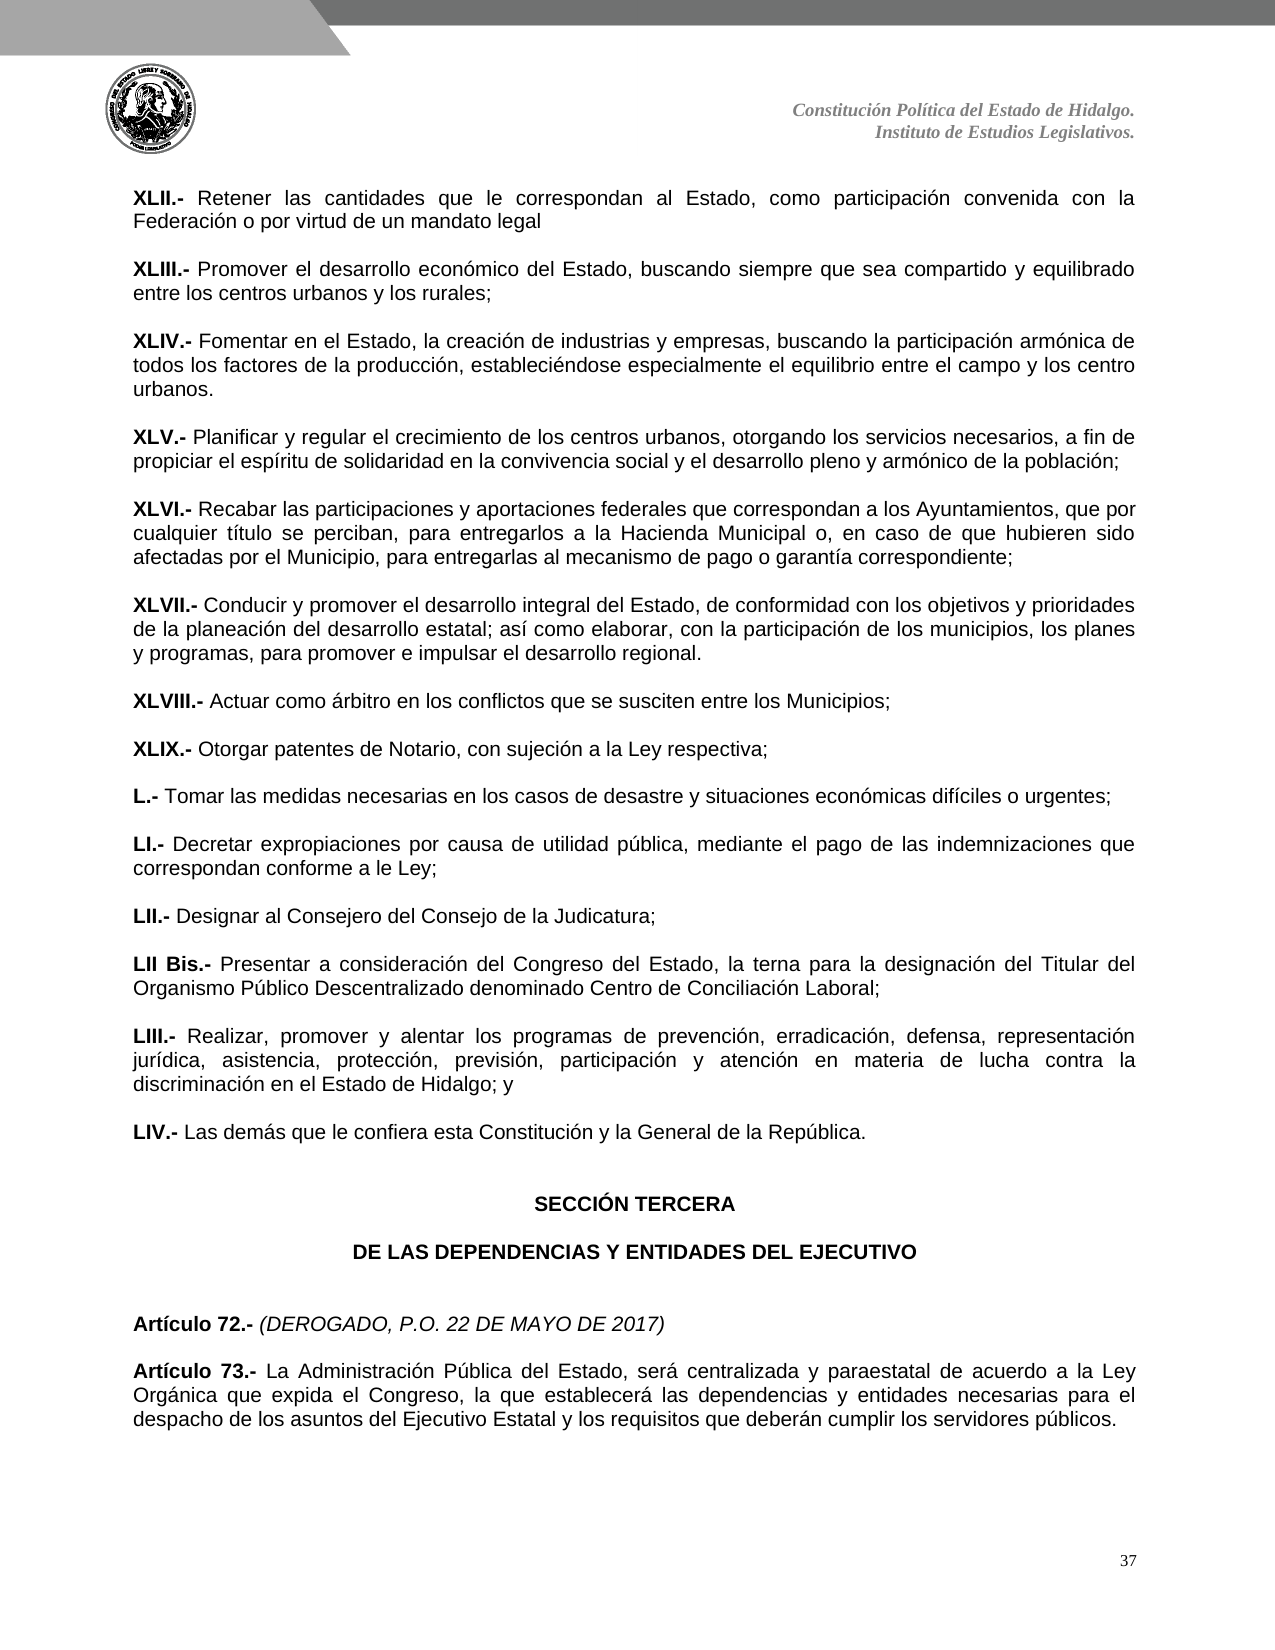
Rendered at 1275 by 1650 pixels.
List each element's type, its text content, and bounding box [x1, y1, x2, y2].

text LII Bis.- Presentar a consideración del Congreso del Estado, la terna para la designación del Titular del Organismo Público Descentralizado denominado Centro de Conciliación Laboral; [133, 952, 1137, 1000]
text LII.- Designar al Consejero del Consejo de la Judicatura; [133, 904, 1137, 928]
text XLV.- Planificar y regular el crecimiento de los centros urbanos, otorgando los servicios necesarios, a fin de propiciar el espíritu de solidaridad en la convivencia social y el desarrollo pleno y armónico de la población; [133, 425, 1137, 473]
text Artículo 73.- del Estado, será centralizada y paraestatal de acuerdo a que expida el Congreso, la que establecerá las dependencias y entidades necesarias para el despacho de los asuntos del Ejecutivo Estatal y los requisitos que deberán cumplir los servidores públicos. [133, 1359, 1137, 1431]
text XLVIII.- Actuar como árbitro en los conflictos que se susciten entre los Municipios; [133, 688, 1137, 712]
text XLIX.- Otorgar patentes de Notario, con sujeción a respectiva; [133, 736, 1137, 760]
text LI.- Decretar expropiaciones por causa de utilidad pública, mediante el pago de las indemnizaciones que correspondan conforme a le Ley; [133, 832, 1137, 880]
picture [0, 0, 1275, 156]
text L.- Tomar las medidas necesarias en los casos de desastre y situaciones económicas difíciles o urgentes; [133, 784, 1137, 808]
text Artículo 72.- (DEROGADO, P.O. 22 DE MAYO DE 2017) [133, 1311, 1137, 1335]
text DE LAS DEPENDENCIAS Y ENTIDADES DEL EJECUTIVO [133, 1239, 1137, 1263]
text XLII.- Retener las cantidades que le correspondan al Estado, como participación convenida con o por virtud de un mandato legal [133, 185, 1137, 233]
text XLIII.- Promover el desarrollo económico del Estado, buscando siempre que sea compartido y equilibrado entre los centros urbanos y los rurales; [133, 257, 1137, 305]
text XLIV.- Fomentar en el Estado, la creación de industrias y empresas, buscando la participación armónica de todos los factores de la producción, estableciéndose especialmente el equilibrio entre el campo y los centro urbanos. [133, 329, 1137, 401]
text XLVII.- Conducir y promover el desarrollo integral del Estado, de conformidad con los objetivos y prioridades de la planeación del desarrollo estatal; así como elaborar, con la participación de los municipios, los planes y programas, para promover e impulsar el desarrollo regional. [133, 593, 1137, 664]
text SECCIÓN TERCERA [133, 1192, 1137, 1216]
text LIII.- Realizar, promover y alentar los programas de prevención, erradicación, defensa, representación jurídica, asistencia, protección, previsión, participación y atención en materia de lucha contra la discriminación en el Estado de Hidalgo; y [133, 1024, 1137, 1096]
text XLVI.- Recabar las participaciones y aportaciones federales que correspondan a los Ayuntamientos, que por cualquier título se perciban, para entregarlos a la Hacienda Municipal o, en caso de que hubieren sido afectadas por el Municipio, para entregarlas al mecanismo de pago o garantía correspondiente; [133, 497, 1137, 569]
text LIV.- Las demás que le confiera esta Constitución y de [133, 1120, 1137, 1144]
